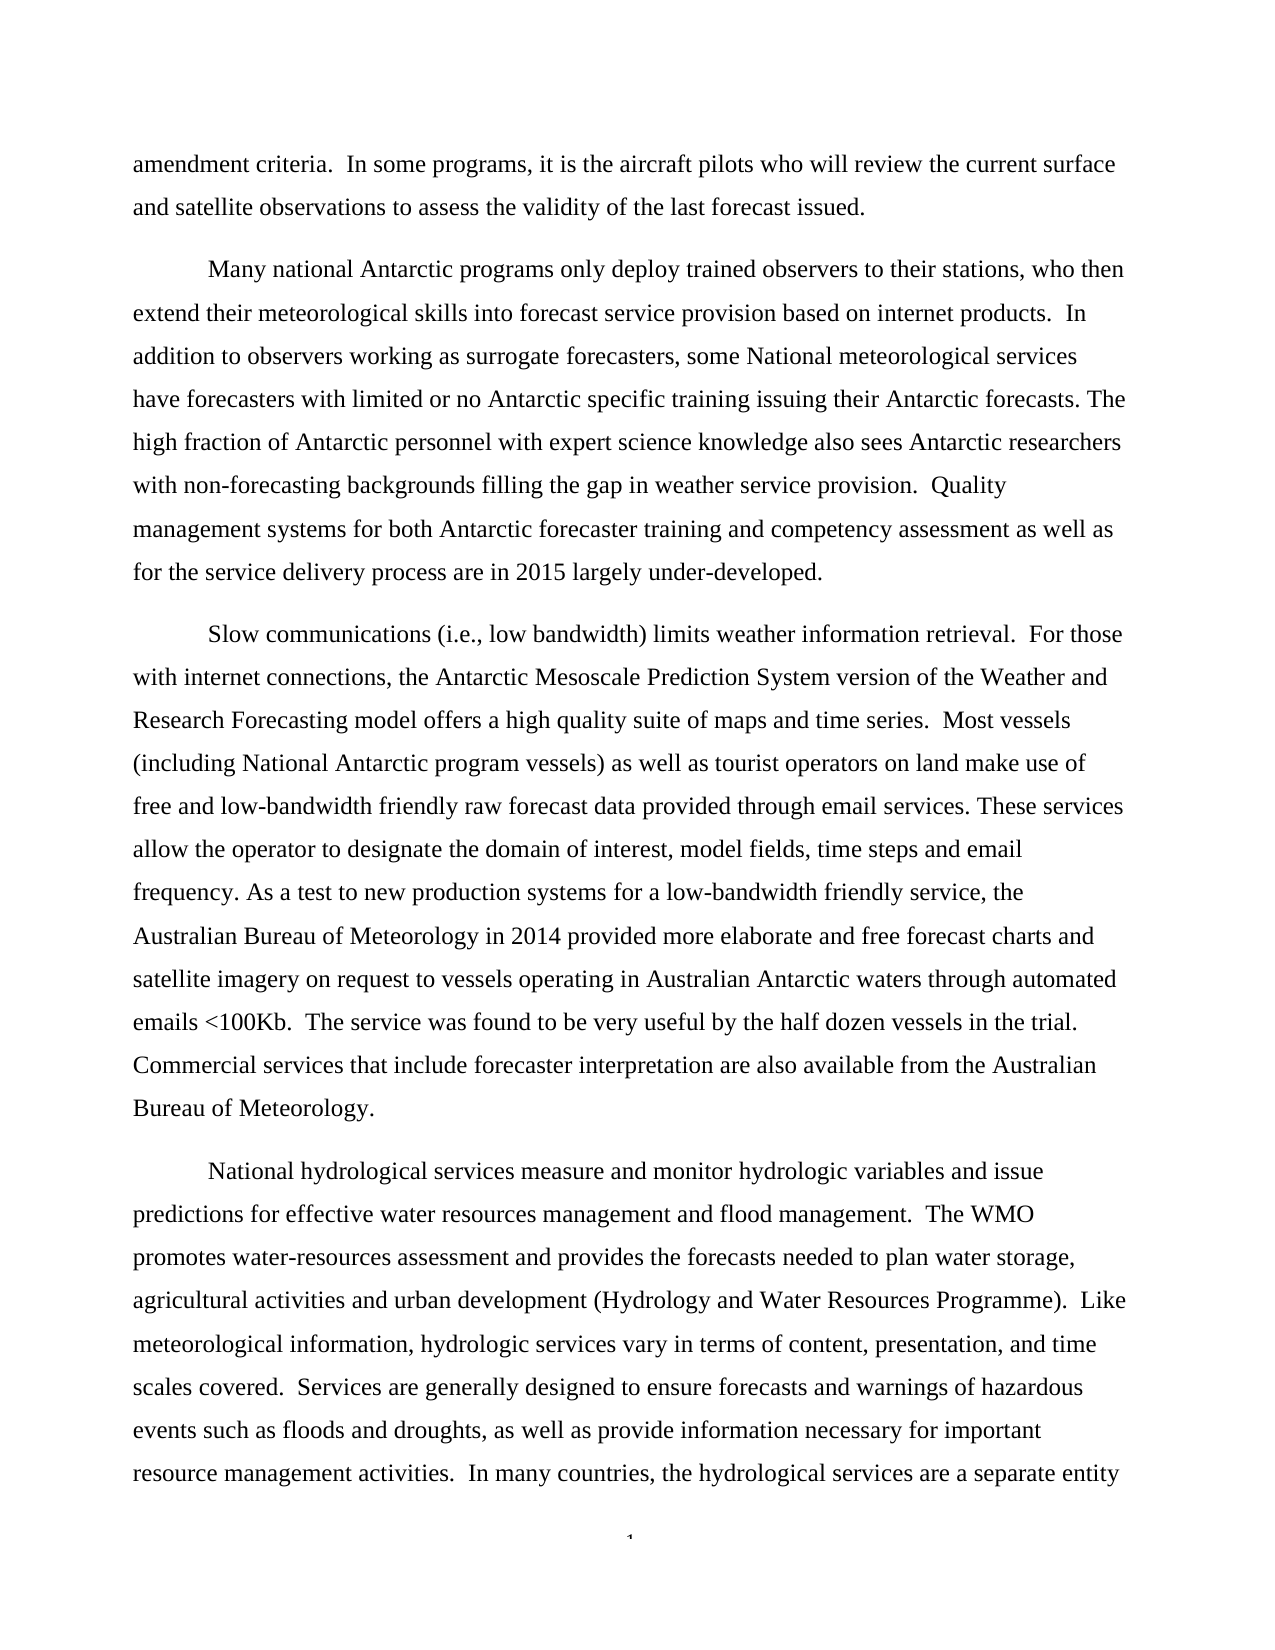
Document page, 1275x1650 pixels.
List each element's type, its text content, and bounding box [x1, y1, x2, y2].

text National hydrological services measure and monitor hydrologic variables and issue predictions for effective water resources management and flood management. The WMO promotes water-resources assessment and provides the forecasts needed to plan water storage, [133, 1156, 1077, 1271]
text have forecasters with limited or no Antarctic specific training issuing their Antarctic forecasts. The high fraction of Antarctic personnel with expert science knowledge also sees Antarctic researchers with non-forecasting backgrounds filling the gap in weather service provision. Quality management systems for both Antarctic forecaster training and competency assessment as well as for the service delivery process are in 2015 largely under-developed. [133, 384, 1127, 586]
text resource management activities. In many countries, the hydrological services are a separate entity [133, 1458, 1133, 1487]
text agricultural activities and urban development (Hydrology and Water Resources Programme). Like meteorological information, hydrologic services vary in terms of content, presentation, and time scales covered. Services are generally designed to ensure forecasts and warnings of hazardous events such as floods and droughts, as well as provide information necessary for important [133, 1286, 1126, 1444]
text Many national Antarctic programs only deploy trained observers to their stations, who then extend their meteorological skills into forecast service provision based on internet products. In addition to observers working as surrogate forecasters, some National meteorological services [133, 254, 1125, 369]
text amendment criteria. In some programs, it is the aircraft pilots who will review the current surface and satellite observations to assess the validity of the last forecast issued. [133, 149, 1117, 221]
text Slow communications (i.e., low bandwidth) limits weather information retrieval. For those with internet connections, the Antarctic Mesoscale Prediction System version of the Weather and Research Forecasting model offers a high quality suite of maps and time series. Most vessels (including National Antarctic program vessels) as well as tourist operators on land make use of [133, 619, 1125, 776]
text free and low-bandwidth friendly raw forecast data provided through email services. These services allow the operator to designate the domain of interest, model fields, time steps and email frequency. As a test to new production systems for a low-bandwidth friendly service, the [133, 791, 1125, 906]
text Australian Bureau of Meteorology in 2014 provided more elaborate and free forecast charts and satellite imagery on request to vessels operating in Australian Antarctic waters through automated emails <100Kb. The service was found to be very useful by the half dozen vessels in the trial. Commercial services that include forecaster interpretation are also available from the Australian Bureau of Meteorology. [133, 921, 1117, 1122]
